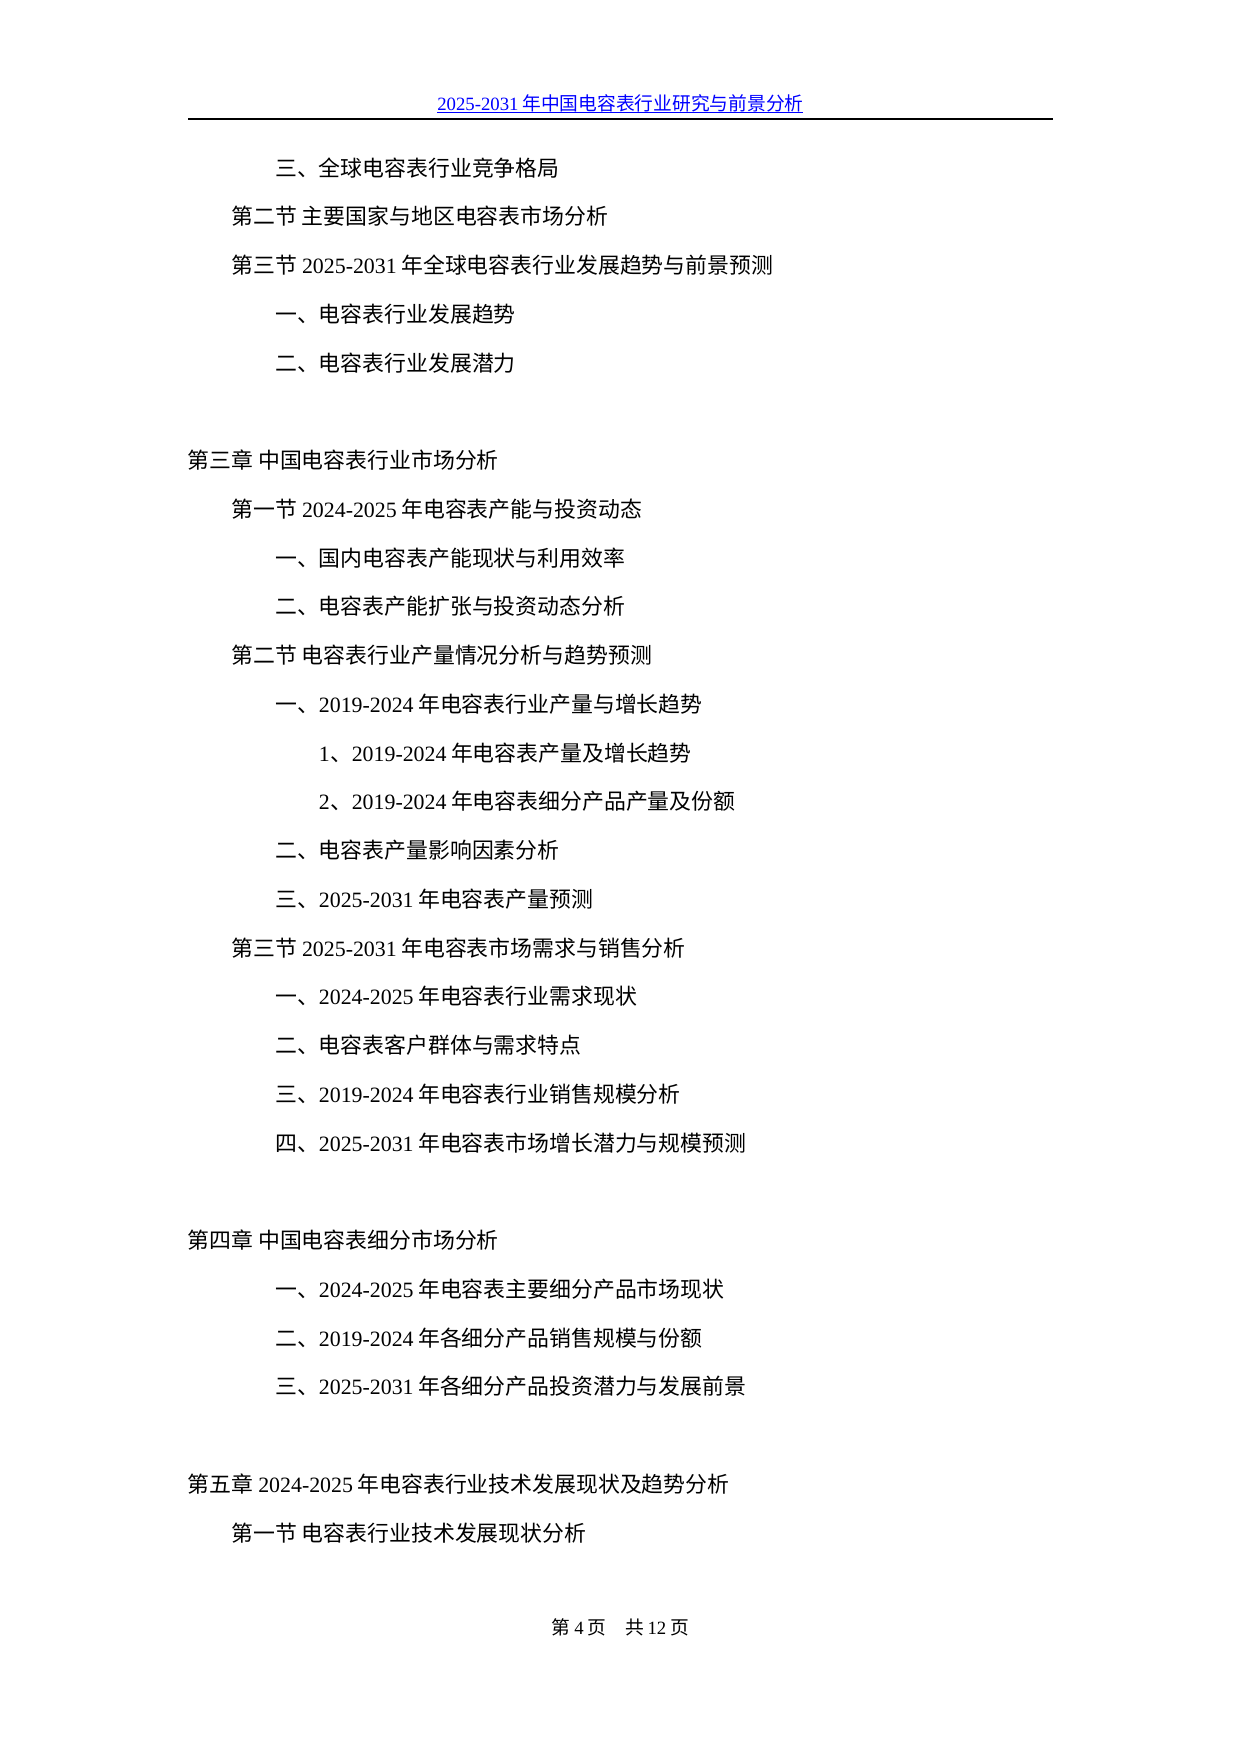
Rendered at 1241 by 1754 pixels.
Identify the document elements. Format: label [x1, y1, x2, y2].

text [187, 150, 1053, 1548]
